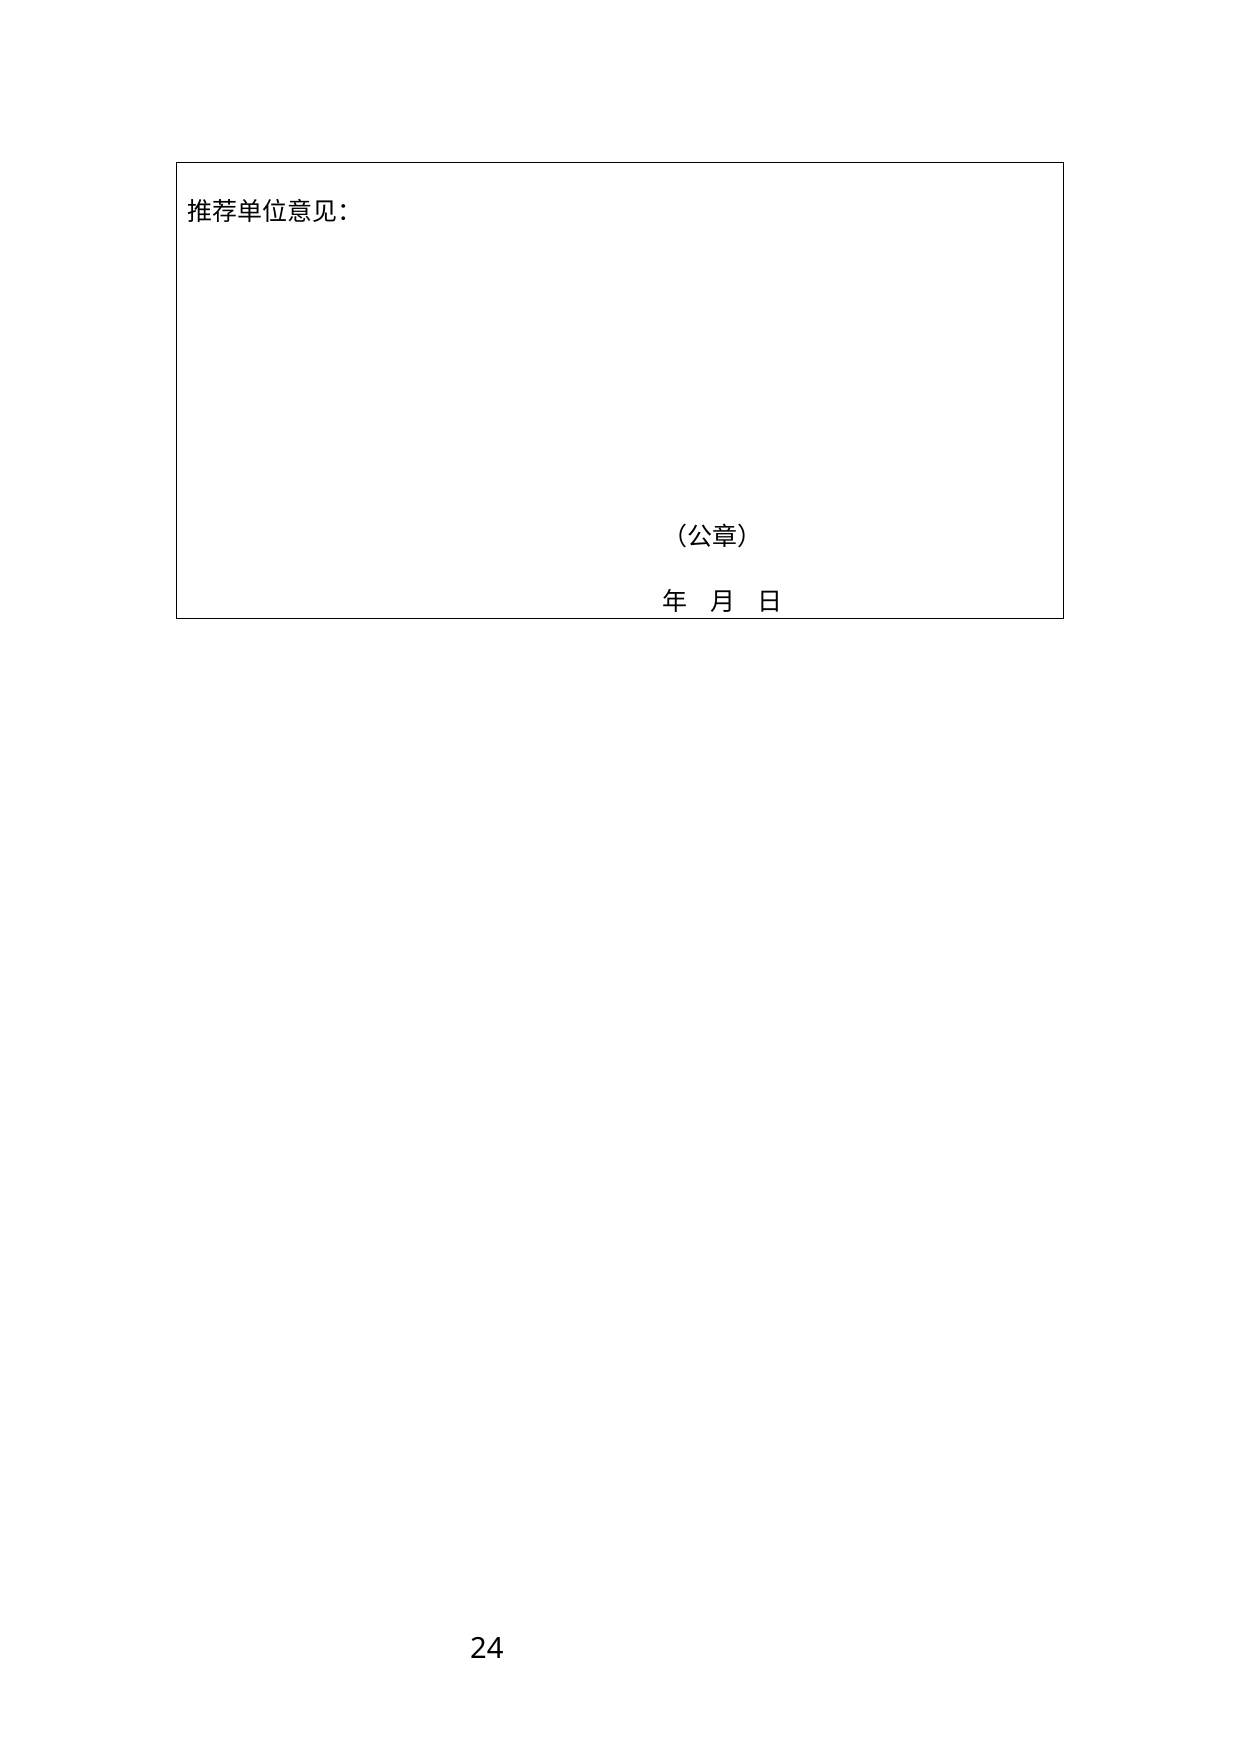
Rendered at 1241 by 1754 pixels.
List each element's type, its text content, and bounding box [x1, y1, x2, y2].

table_cell 推荐单位意见： （公章） 年 月 日 [177, 163, 1063, 618]
